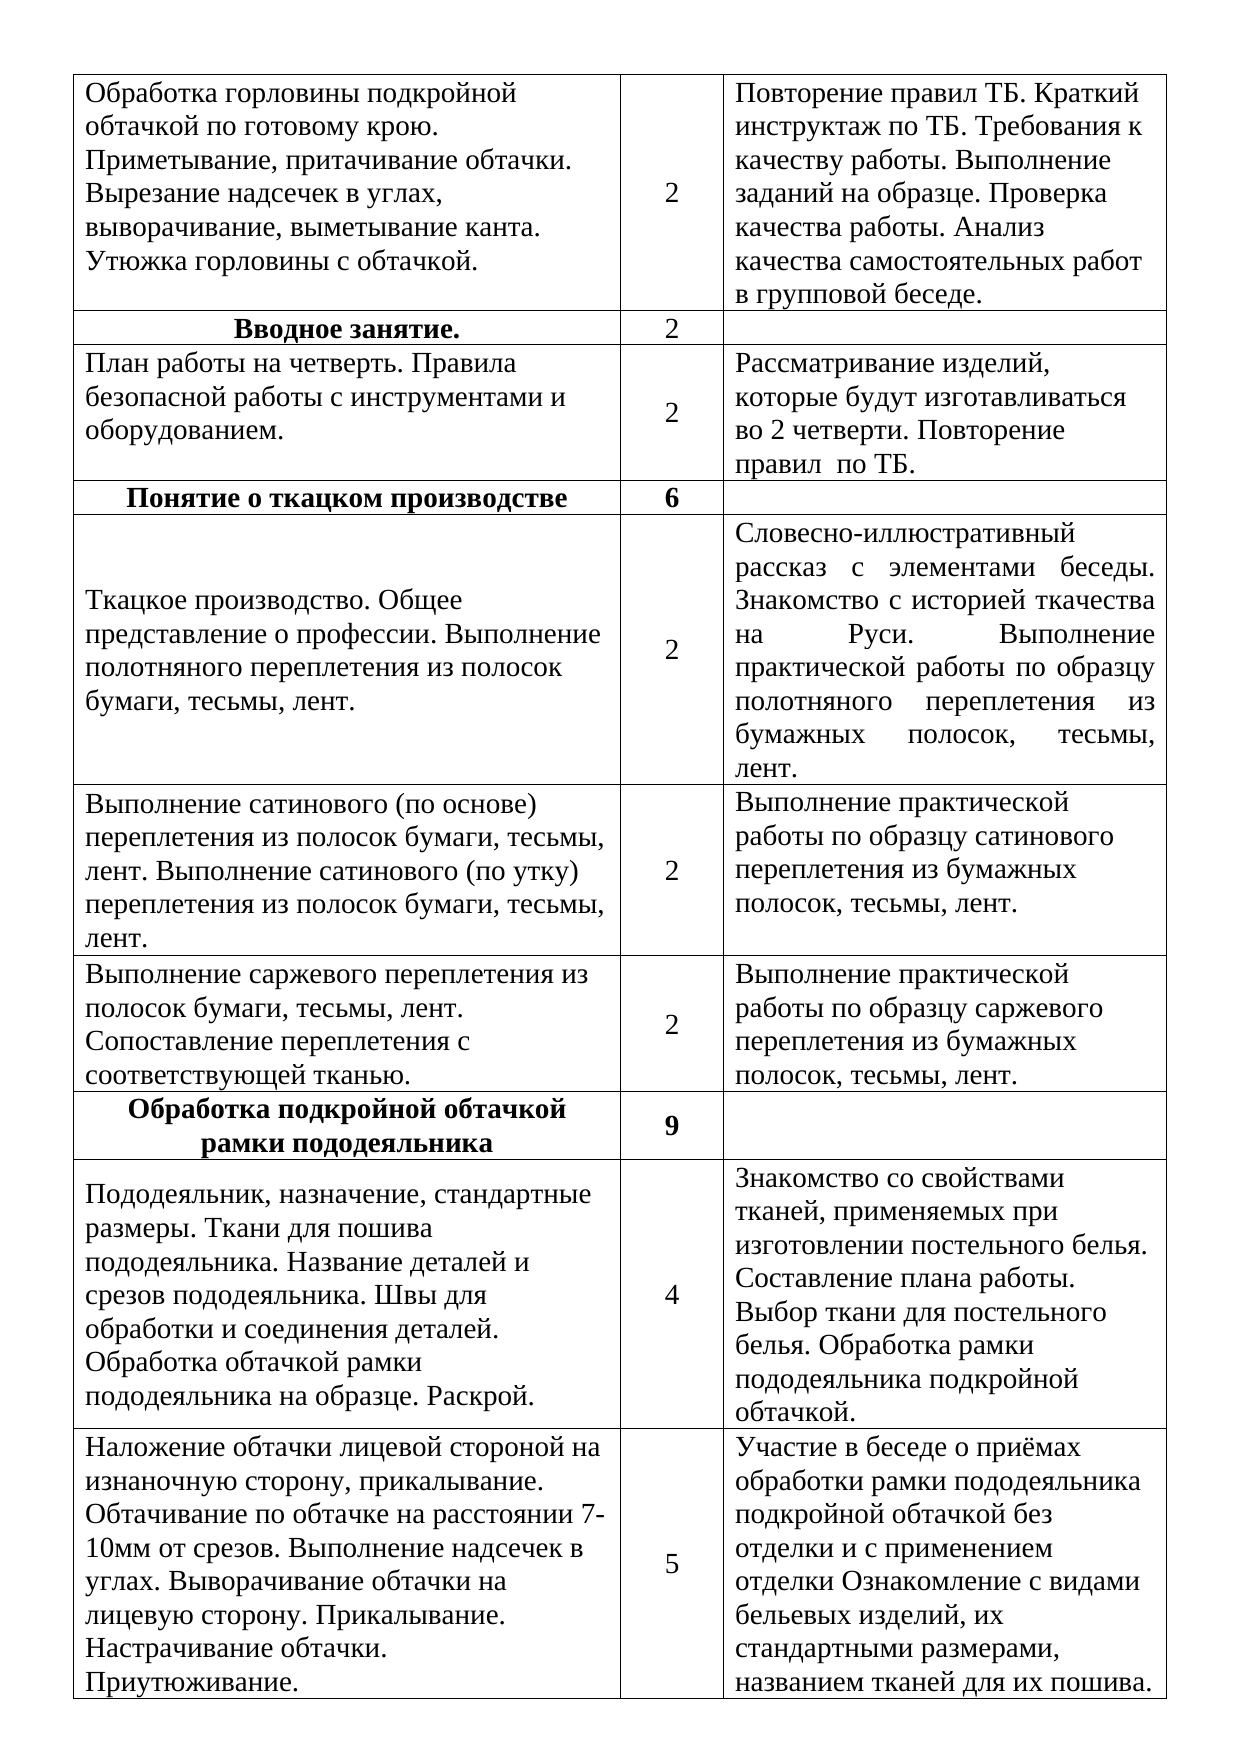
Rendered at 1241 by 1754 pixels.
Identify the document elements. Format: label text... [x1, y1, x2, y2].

table_cell 5 [621, 1429, 723, 1697]
table_cell Выполнение практической работы по образцу сатинового переплетения из бумажных полосок, тесьмы, лент. [724, 785, 1166, 955]
table_cell Понятие о ткацком производстве [74, 481, 620, 514]
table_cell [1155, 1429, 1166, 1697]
table_cell 2 [621, 311, 723, 344]
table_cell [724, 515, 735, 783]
table_cell Вводное занятие. [74, 311, 620, 344]
table_cell Наложение обтачки лицевой стороной на изнаночную сторону, прикалывание. Обтачивание по обтачке на расстоянии 7-10мм от срезов. Выполнение надсечек в углах. Выворачивание обтачки на лицевую сторону. Прикалывание. Настрачивание обтачки. Приутюживание. [74, 1429, 620, 1697]
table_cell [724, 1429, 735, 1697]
table_cell 2 [621, 345, 723, 479]
table_cell Выполнение сатинового (по основе) переплетения из полосок бумаги, тесьмы, лент. Выполнение сатинового (по утку) переплетения из полосок бумаги, тесьмы, лент. [74, 785, 620, 955]
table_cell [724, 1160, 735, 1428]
table_cell [724, 481, 1166, 514]
table_cell Повторение правил ТБ. Краткий инструктаж по ТБ. Требования к качеству работы. Выполнение заданий на образце. Проверка качества работы. Анализ качества самостоятельных работ в групповой беседе. [724, 75, 1166, 310]
table_cell 2 [621, 515, 723, 783]
table_cell 6 [621, 481, 723, 514]
table_cell 2 [621, 785, 723, 955]
table_cell Ткацкое производство. Общее представление о профессии. Выполнение полотняного переплетения из полосок бумаги, тесьмы, лент. [74, 515, 620, 783]
table_cell Пододеяльник, назначение, стандартные размеры. Ткани для пошива пододеяльника. Название деталей и срезов пододеяльника. Швы для обработки и соединения деталей. Обработка обтачкой рамки пододеяльника на образце. Раскрой. [74, 1160, 620, 1428]
table_cell 2 [621, 75, 723, 310]
table_cell Рассматривание изделий, которые будут изготавливаться во 2 четверти. Повторение правил по ТБ. [724, 345, 1166, 479]
table_cell Обработка подкройной обтачкой рамки пододеяльника [74, 1092, 620, 1159]
table_cell 4 [621, 1160, 723, 1428]
table_cell Выполнение саржевого переплетения из полосок бумаги, тесьмы, лент. Сопоставление переплетения с соответствующей тканью. [74, 956, 620, 1091]
table_cell План работы на четверть. Правила безопасной работы с инструментами и оборудованием. [74, 345, 620, 479]
table_cell Обработка горловины подкройной обтачкой по готовому крою. Приметывание, притачивание обтачки. Вырезание надсечек в углах, выворачивание, выметывание канта. Утюжка горловины с обтачкой. [74, 75, 620, 310]
table_cell Выполнение практической работы по образцу саржевого переплетения из бумажных полосок, тесьмы, лент. [724, 956, 1166, 1091]
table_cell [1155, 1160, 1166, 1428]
table_cell 2 [621, 956, 723, 1091]
table_cell [724, 1092, 1166, 1159]
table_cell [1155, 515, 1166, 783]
table_cell [724, 311, 1166, 344]
table_cell 9 [621, 1092, 723, 1159]
